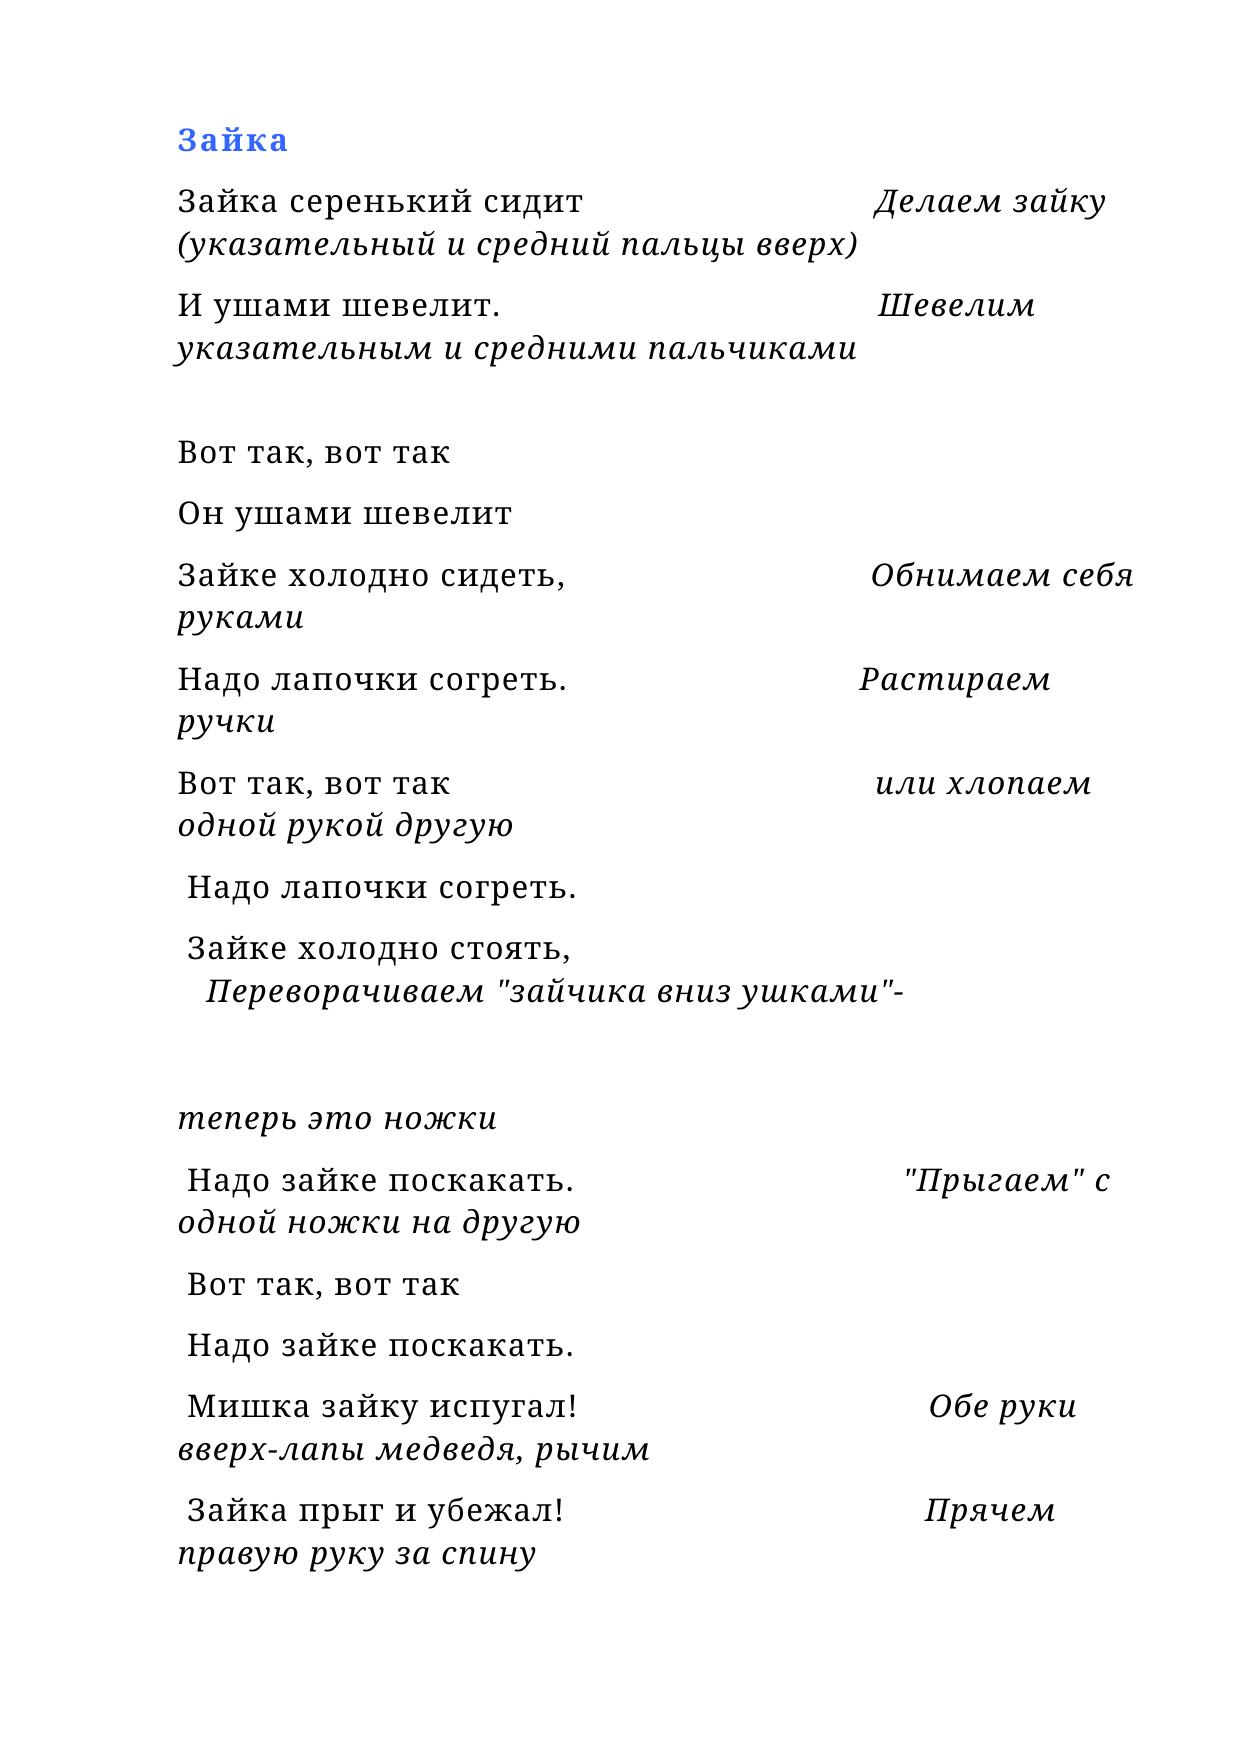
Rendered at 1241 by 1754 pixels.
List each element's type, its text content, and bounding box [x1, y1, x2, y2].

text Зайка [177, 118, 1152, 161]
text Надо лапочки согреть. [177, 864, 1152, 907]
text Вот так, вот так [177, 1262, 1152, 1304]
text Надо лапочки согреть. Растираем ручки [177, 657, 1152, 742]
text Мишка зайку испугал! Обе руки вверх-лапы медведя, рычим [177, 1384, 1152, 1469]
text Он ушами шевелит [177, 491, 1152, 534]
text Надо зайке поскакать. "Прыгаем" с одной ножки на другую [177, 1158, 1152, 1243]
text Вот так, вот так или хлопаем одной рукой другую [177, 761, 1152, 846]
text Зайке холодно сидеть, Обнимаем себя руками [177, 553, 1152, 638]
text И ушами шевелит. Шевелим указательным и средними пальчиками [177, 283, 1152, 411]
text Зайка прыг и убежал! Прячем правую руку за спину [177, 1488, 1152, 1573]
text Вот так, вот так [177, 430, 1152, 473]
text Зайка серенький сидит Делаем зайку (указательный и средний пальцы вверх) [177, 179, 1152, 265]
text Надо зайке поскакать. [177, 1323, 1152, 1366]
text Зайке холодно стоять, Переворачиваем "зайчика вниз ушками"- теперь это ножки [177, 926, 1152, 1139]
